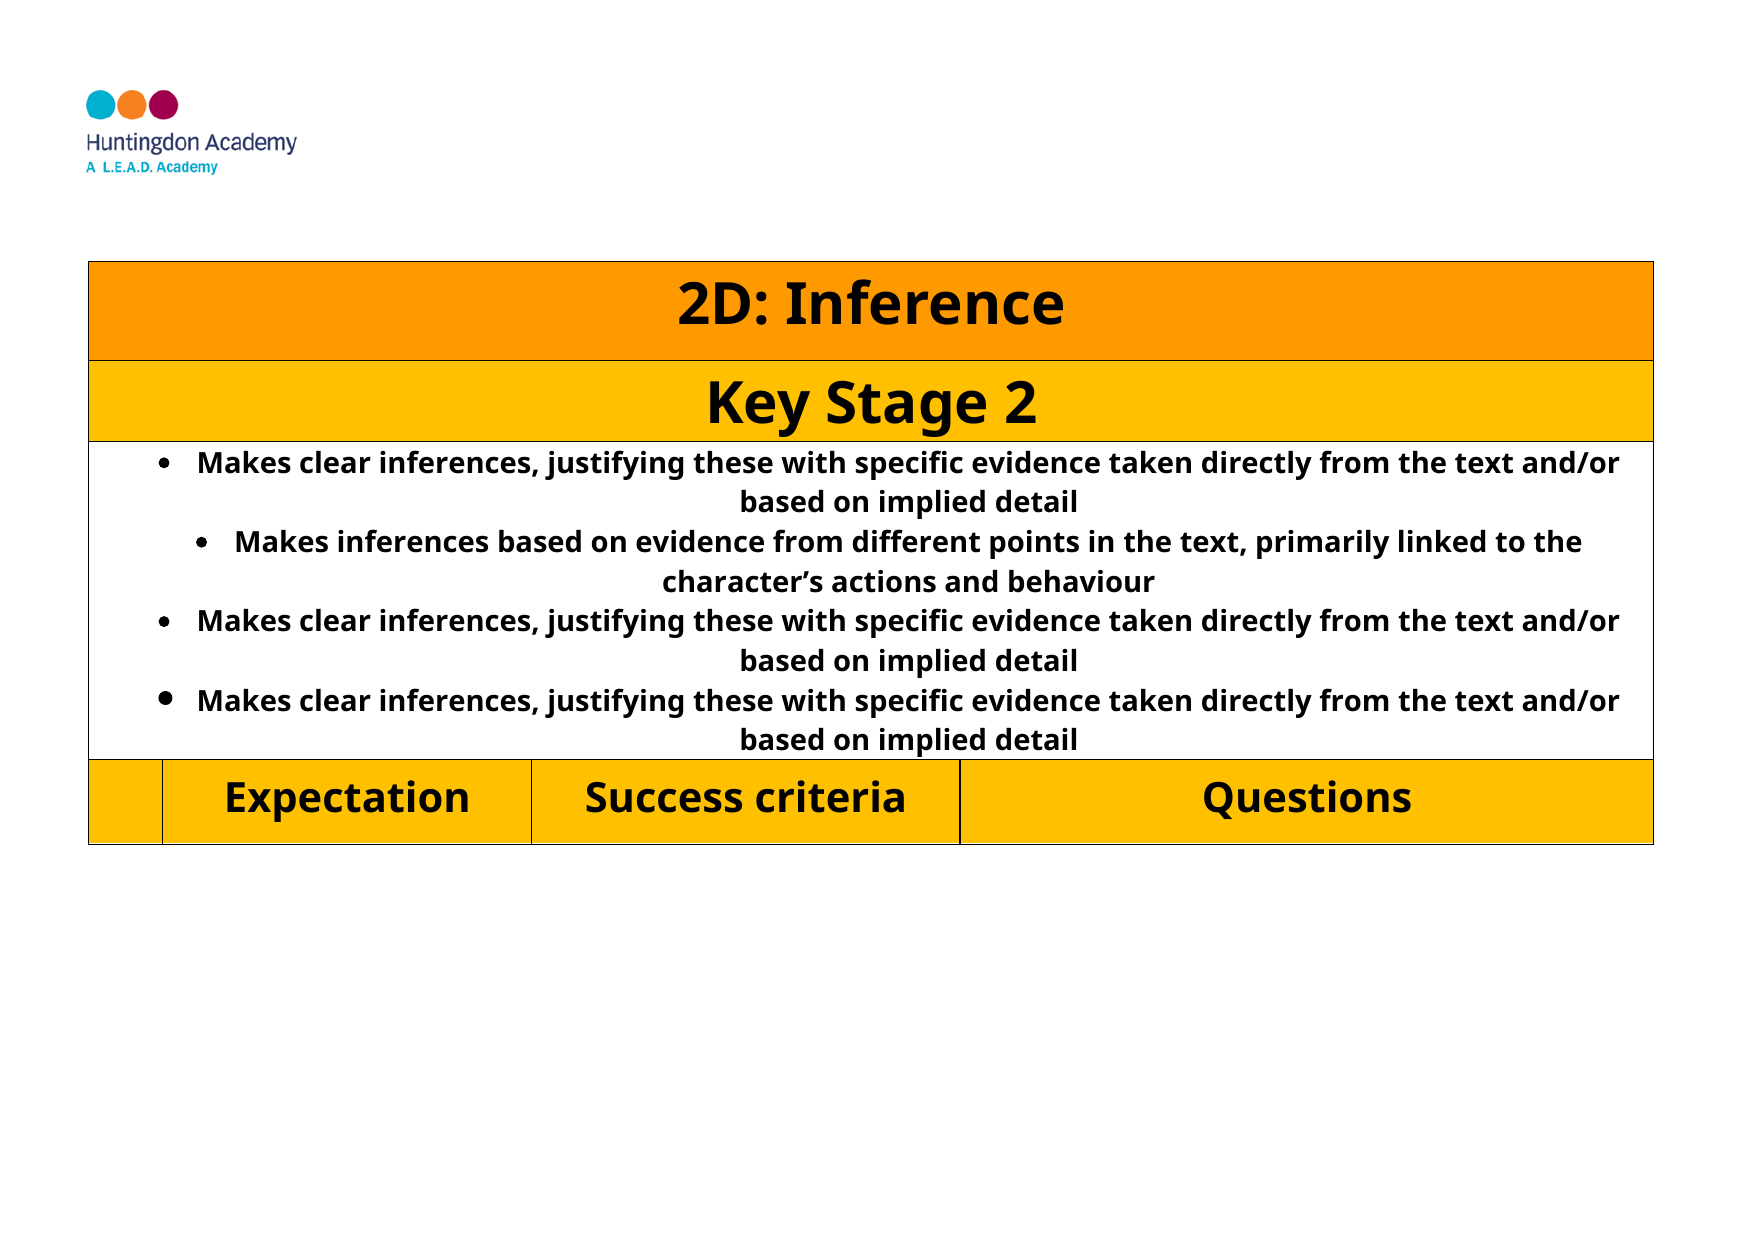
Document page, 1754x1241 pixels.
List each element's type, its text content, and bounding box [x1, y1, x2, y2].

table_header 2D: Inference [89, 262, 1653, 360]
table_cell Key Stage 2 [89, 361, 1653, 441]
table_cell Expectation [163, 760, 531, 843]
table_cell Success criteria [532, 760, 959, 843]
picture [75, 74, 304, 187]
table_cell [89, 760, 162, 843]
table_cell Makes clear inferences, justifying these with specific evidence taken directly from the text and/or based on implied detail Makes inferences based on evidence from different points in the text, primarily linked to the character’s actions and behaviour Makes clear inferences, justifying these with specific evidence taken directly from the text and/or based on implied detail Makes clear inferences, justifying these with specific evidence taken directly from the text and/or based on implied detail [89, 442, 1653, 759]
table_cell Questions [961, 760, 1653, 843]
